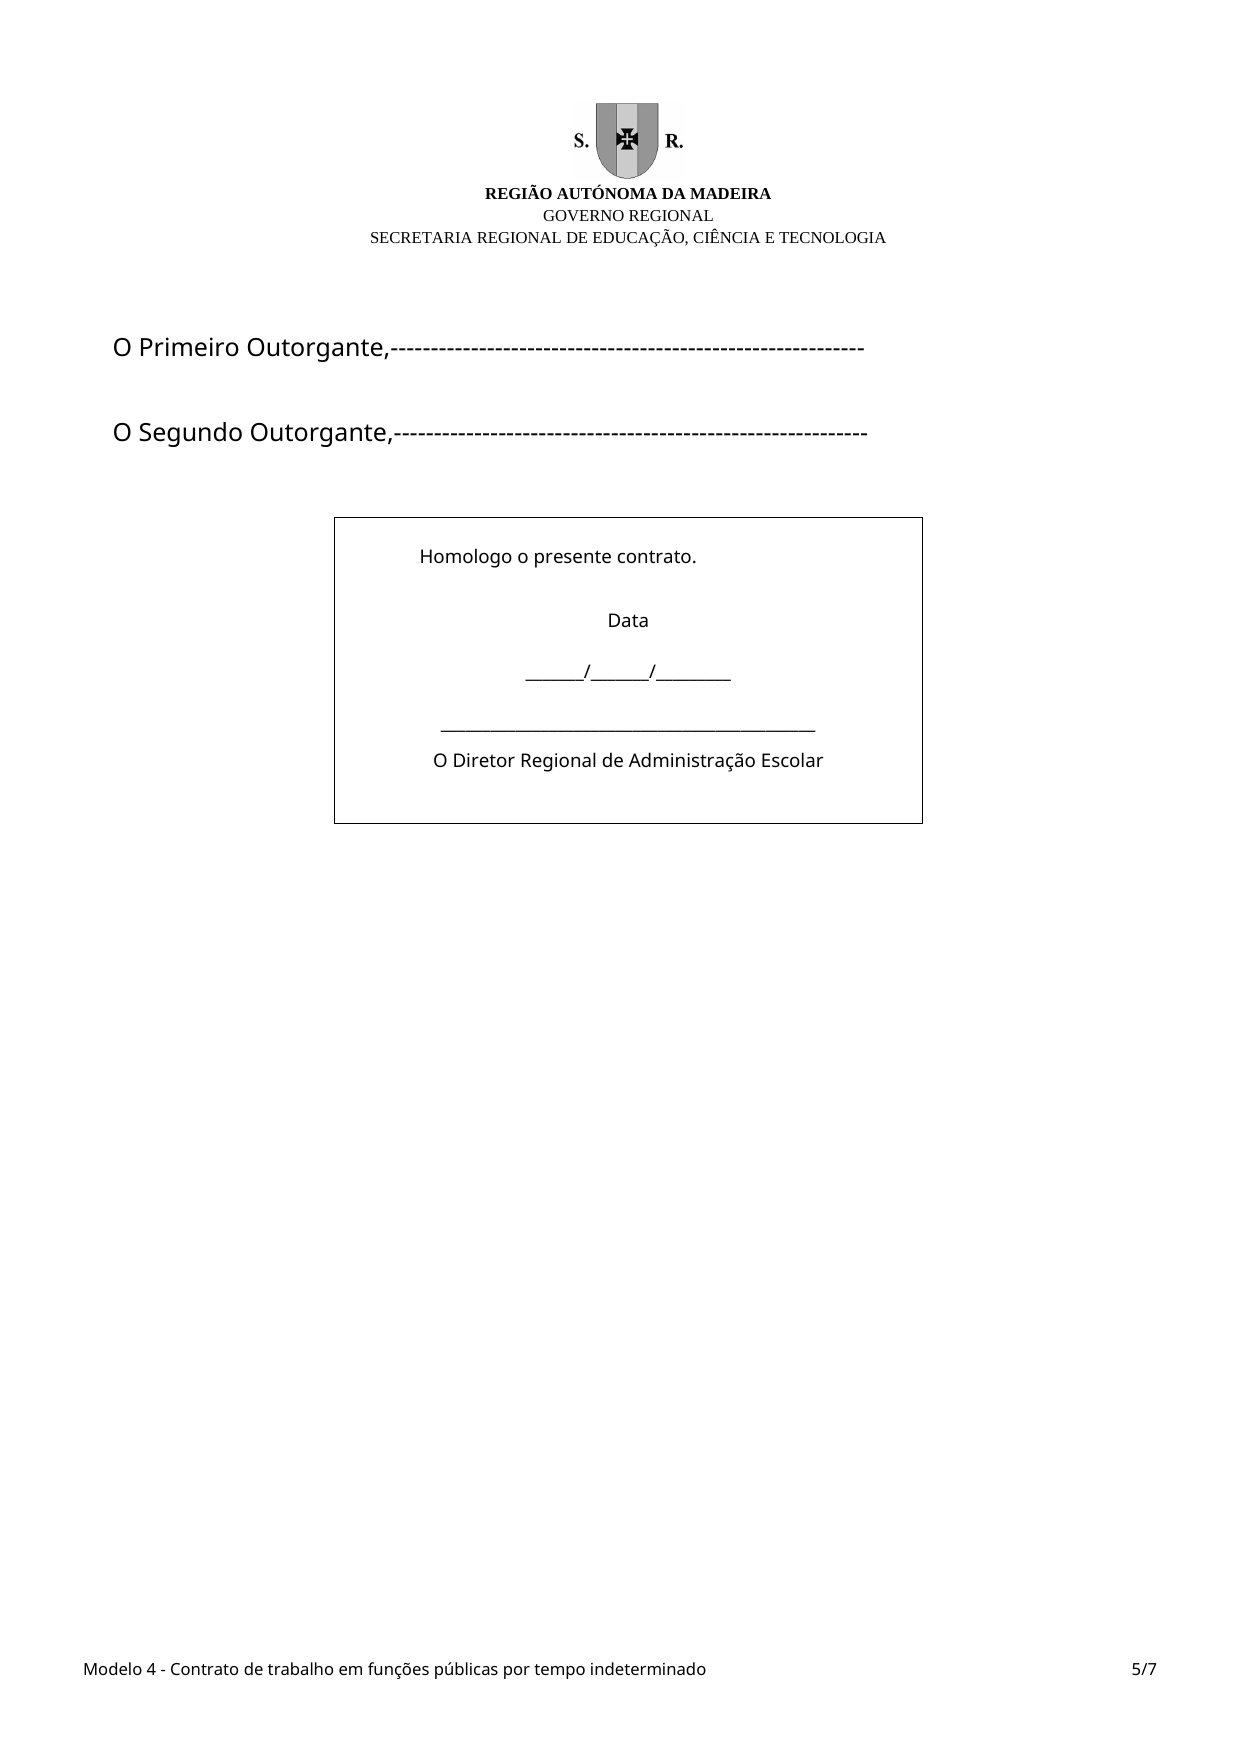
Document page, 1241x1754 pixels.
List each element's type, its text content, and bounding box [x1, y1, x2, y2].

picture [572, 102, 685, 180]
table_header Homologo o presente contrato. Data _______/_______/_________ _____________________________________________ O Diretor Regional de Administração Escolar [335, 518, 922, 823]
text O Primeiro Outorgante,----------------------------------------------------------- [112, 329, 1144, 363]
text O Segundo Outorgante,----------------------------------------------------------- [112, 414, 1144, 449]
